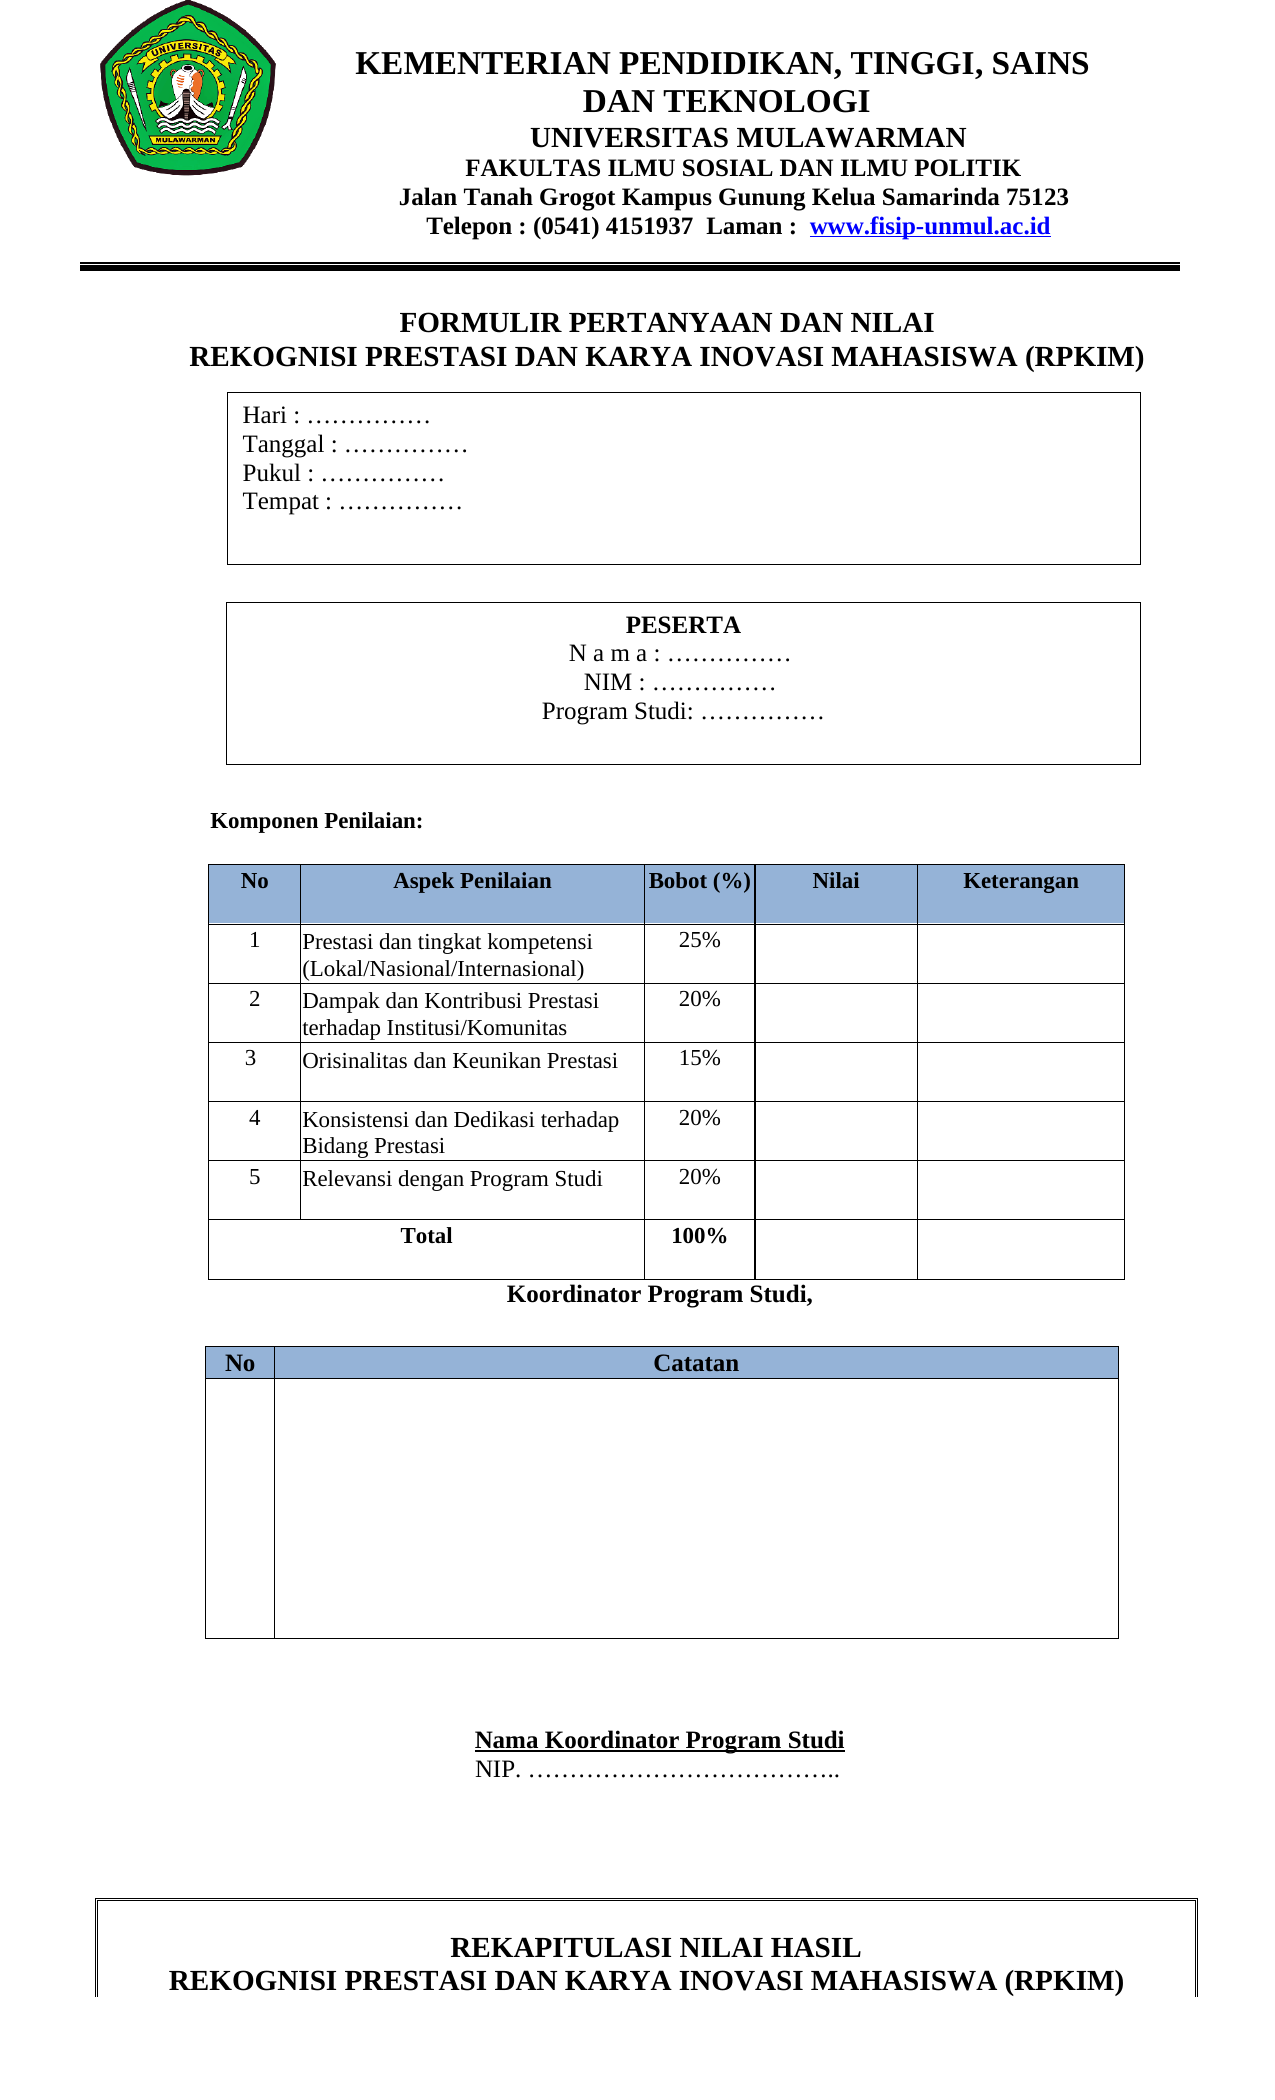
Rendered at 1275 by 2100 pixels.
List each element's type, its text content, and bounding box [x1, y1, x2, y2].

table_cell Dampak dan Kontribusi Prestasi terhadap Institusi/Komunitas [301, 984, 644, 1042]
table_cell [918, 925, 1124, 983]
table_cell [756, 1102, 917, 1160]
table_cell [756, 1043, 917, 1101]
table_cell [756, 1161, 917, 1219]
table_cell 15% [645, 1043, 754, 1101]
table_cell [275, 1379, 1118, 1638]
table_cell 3 [209, 1043, 300, 1101]
table_cell 5 [209, 1161, 300, 1219]
table_cell Prestasi dan tingkat kompetensi (Lokal/Nasional/Internasional) [301, 925, 644, 983]
table_header Nilai [756, 865, 917, 923]
table_header No [206, 1347, 274, 1378]
picture [99, 0, 277, 176]
table_cell [918, 1043, 1124, 1101]
text Nama Koordinator Program Studi [187, 1725, 1132, 1754]
table_header No [209, 865, 300, 923]
text Komponen Penilaian: [187, 807, 1270, 834]
table_cell Konsistensi dan Dedikasi terhadap Bidang Prestasi [301, 1102, 644, 1160]
table_cell [756, 925, 917, 983]
table_cell 1 [209, 925, 300, 983]
table_cell [918, 1220, 1124, 1278]
text Koordinator Program Studi, [187, 1060, 1132, 1308]
table_cell [756, 1220, 917, 1278]
text FORMULIR PERTANYAAN DAN NILAI [187, 305, 1147, 339]
table_cell 20% [645, 984, 754, 1042]
table_cell Orisinalitas dan Keunikan Prestasi [301, 1043, 644, 1101]
text REKOGNISI PRESTASI DAN KARYA INOVASI MAHASISWA (RPKIM) [187, 339, 1147, 372]
table_header REKAPITULASI NILAI HASIL REKOGNISI PRESTASI DAN KARYA INOVASI MAHASISWA (RPKIM) [98, 1901, 1195, 1997]
table_cell 20% [645, 1161, 754, 1219]
table_cell [756, 984, 917, 1042]
table_cell [206, 1379, 274, 1638]
table_cell [918, 984, 1124, 1042]
table_cell Total [209, 1220, 644, 1278]
table_cell 4 [209, 1102, 300, 1160]
table_cell 20% [645, 1102, 754, 1160]
table_header Bobot (%) [645, 865, 754, 923]
table_header Aspek Penilaian [301, 865, 644, 923]
table_header Keterangan [918, 865, 1124, 923]
table_cell 25% [645, 925, 754, 983]
table_cell [918, 1102, 1124, 1160]
table_cell 100% [645, 1220, 754, 1278]
table_cell 2 [209, 984, 300, 1042]
table_cell Relevansi dengan Program Studi [301, 1161, 644, 1219]
text NIP. ……………………………….. [187, 1754, 1132, 1783]
table_header Catatan [275, 1347, 1118, 1378]
table_cell [918, 1161, 1124, 1219]
